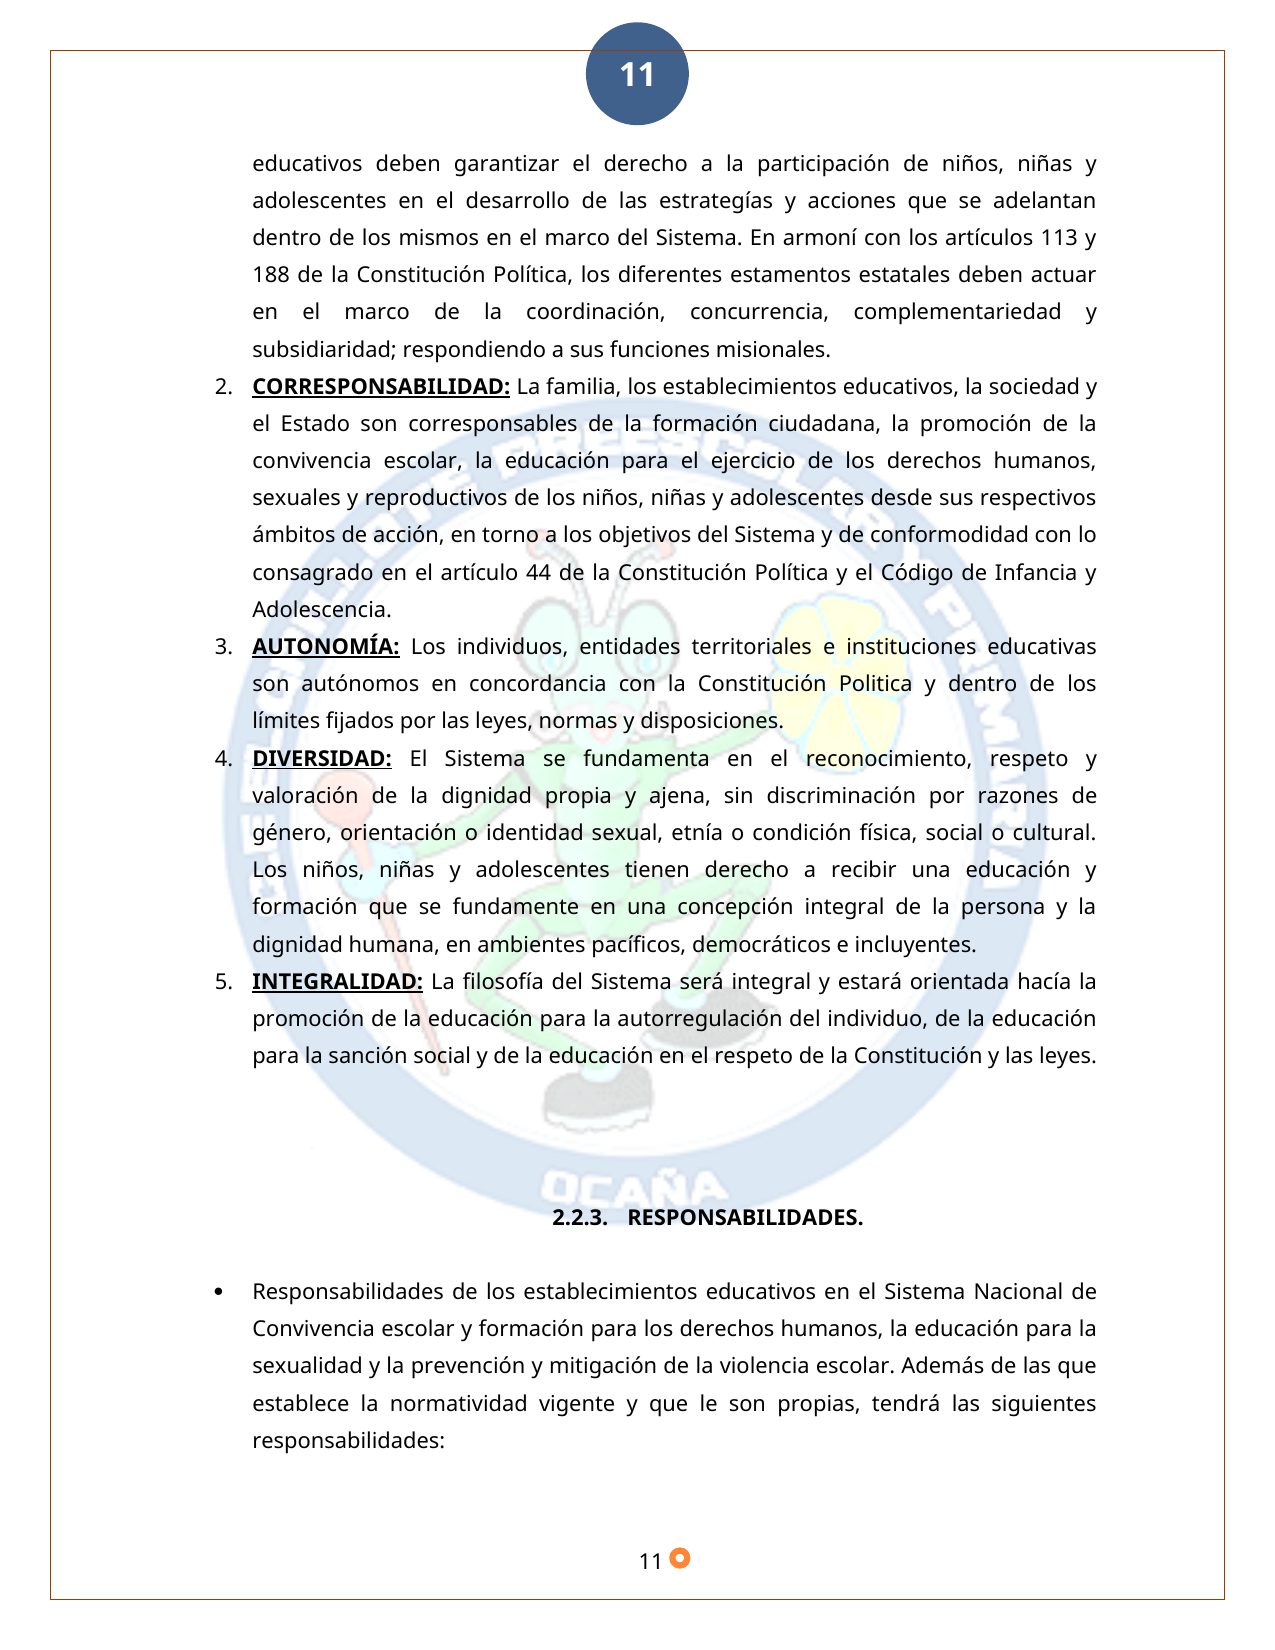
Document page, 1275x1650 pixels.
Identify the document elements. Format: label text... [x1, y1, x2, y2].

list CORRESPONSABILIDAD: La familia, los establecimientos educativos, la sociedad y el Estado son corresponsables de la formación ciudadana, la promoción de la convivencia escolar, la educación para el ejercicio de los derechos humanos, sexuales y reproductivos de los niños, niñas y adolescentes desde sus respectivos ámbitos de acción, en torno a los objetivos del Sistema y de conformodidad con lo consagrado en el artículo 44 de la Constitución Política y el Código de Infancia y Adolescencia. [214, 371, 1098, 624]
list Responsabilidades de los establecimientos educativos en el Sistema Nacional de Convivencia escolar y formación para los derechos humanos, la educación para la sexualidad y la prevención y mitigación de la violencia escolar. Además de las que establece la normatividad vigente y que le son propias, tendrá las siguientes responsabilidades: [214, 1276, 1098, 1454]
list INTEGRALIDAD: La filosofía del Sistema será integral y estará orientada hacía la promoción de la educación para la autorregulación del individuo, de la educación para la sanción social y de la educación en el respeto de la Constitución y las leyes. [214, 966, 1098, 1070]
list RESPONSABILIDADES. [552, 1202, 1098, 1231]
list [214, 148, 1098, 363]
list AUTONOMÍA: Los individuos, entidades territoriales e instituciones educativas son autónomos en concordancia con la Constitución Politica y dentro de los límites fijados por las leyes, normas y disposiciones. [214, 631, 1098, 735]
list DIVERSIDAD: El Sistema se fundamenta en el reconocimiento, respeto y valoración de la dignidad propia y ajena, sin discriminación por razones de género, orientación o identidad sexual, etnía o condición física, social o cultural. Los niños, niñas y adolescentes tienen derecho a recibir una educación y formación que se fundamente en una concepción integral de la persona y la dignidad humana, en ambientes pacíficos, democráticos e incluyentes. [214, 743, 1098, 958]
